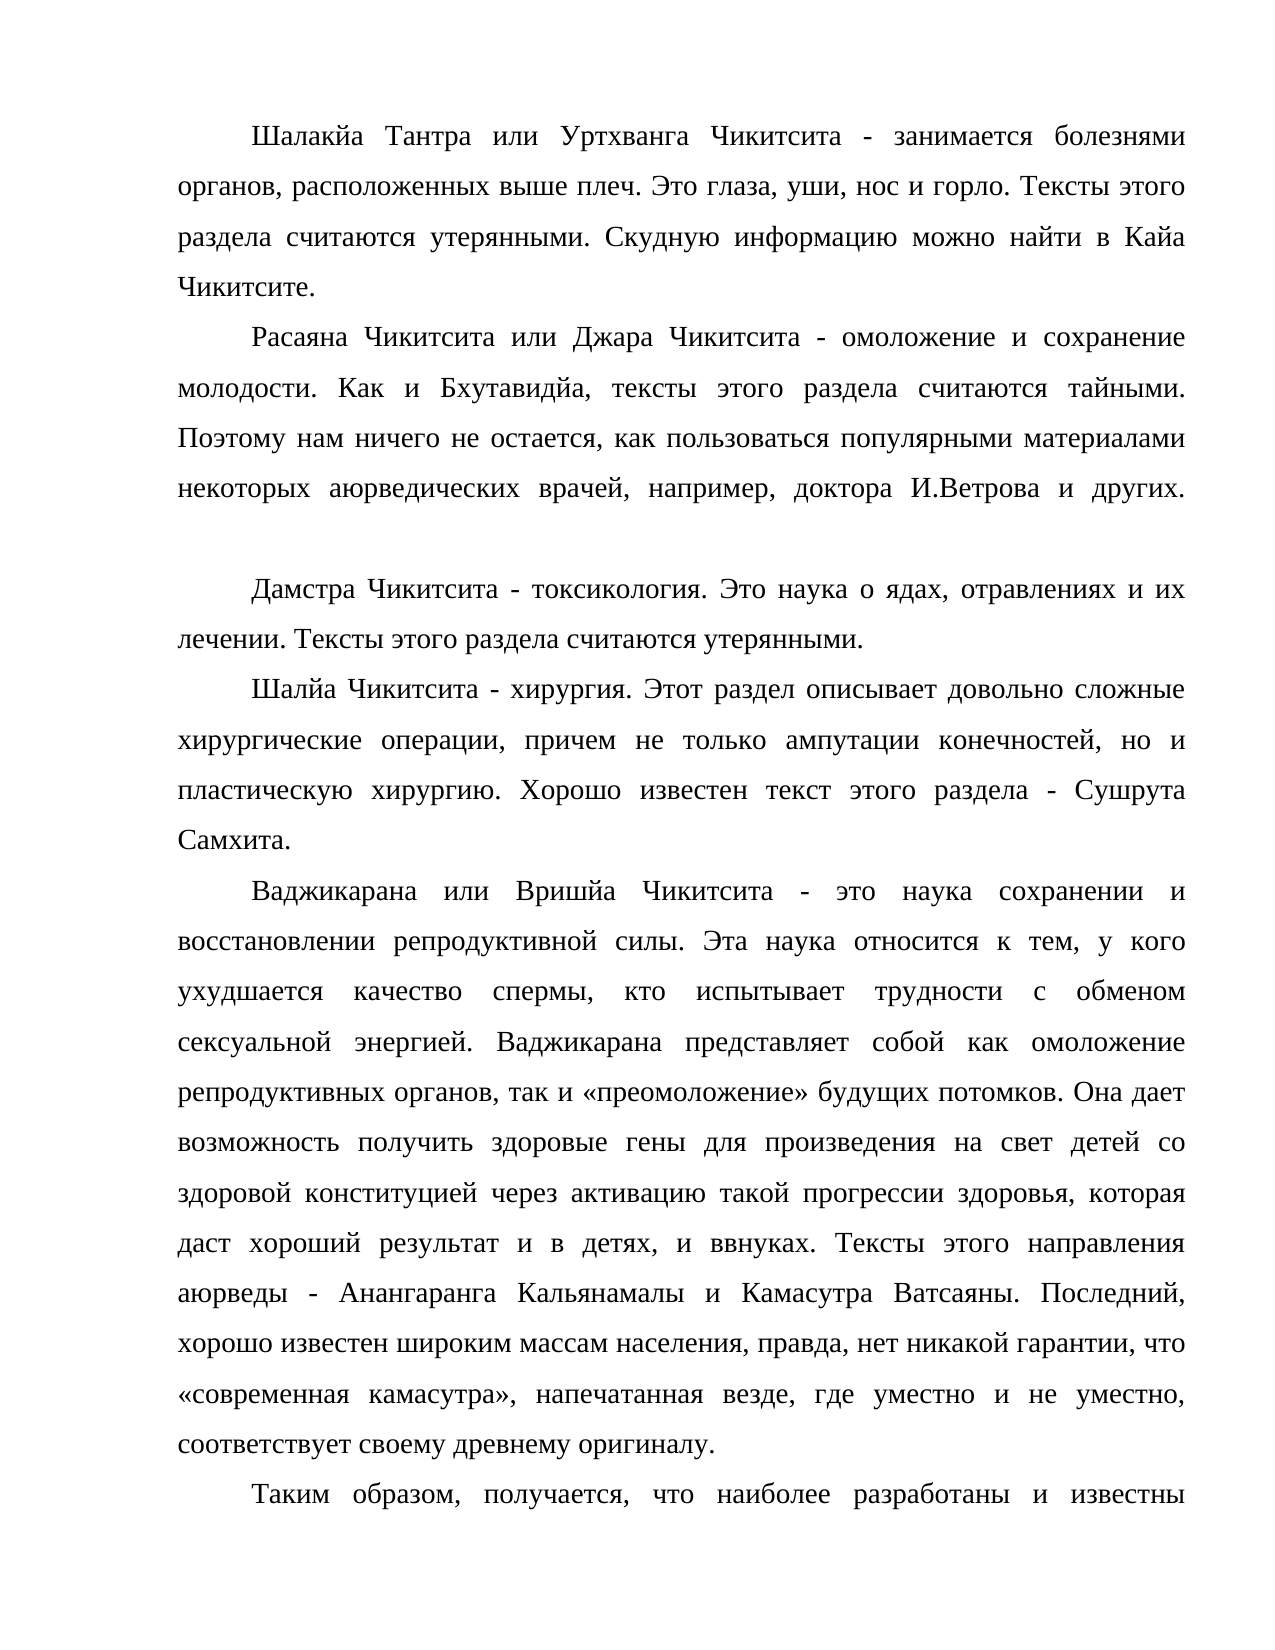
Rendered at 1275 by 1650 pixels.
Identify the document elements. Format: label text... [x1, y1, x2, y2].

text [177, 1477, 1186, 1510]
text Шалйа Чикитсита - хирургия. Этот раздел описывает довольно сложные хирургические операции, причем не только ампутации конечностей, но и пластическую хирургию. Хорошо известен текст этого раздела - Сушрута Самхита. [177, 672, 1186, 856]
text Ваджикарана или Вришйа Чикитсита - это наука сохранении и восстановлении репродуктивной силы. Эта наука относится к тем, у кого ухудшается качество спермы, кто испытывает трудности с обменом сексуальной энергией. Ваджикарана представляет собой как омоложение репродуктивных органов, так и «преомоложение» будущих потомков. Она дает возможность получить здоровые гены для произведения на свет детей со здоровой конституцией через активацию такой прогрессии здоровья, которая даст хороший результат и в детях, и ввнуках. Тексты этого направления аюрведы - Анангаранга Кальянамалы и Камасутра Ватсаяны. Последний, хорошо известен широким массам населения, правда, нет никакой гарантии, что «современная камасутра», напечатанная везде, где уместно и не уместно, соответствует своему древнему оригиналу. [177, 873, 1186, 1460]
text Шалакйа Тантра или Уртхванга Чикитсита - занимается болезнями органов, расположенных выше плеч. Это глаза, уши, нос и горло. Тексты этого раздела считаются утерянными. Скудную информацию можно найти в Кайа Чикитсите. [177, 118, 1186, 303]
text Дамстра Чикитсита - токсикология. Это наука о ядах, отравлениях и их лечении. Тексты этого раздела считаются утерянными. [177, 571, 1186, 655]
text Расаяна Чикитсита или Джара Чикитсита - омоложение и сохранение молодости. Как и Бхутавидйа, тексты этого раздела считаются тайными. Поэтому нам ничего не остается, как пользоваться популярными материалами некоторых аюрведических врачей, например, доктора И.Ветрова и других. аюрведа жизнь долголетие тело [177, 319, 1186, 554]
